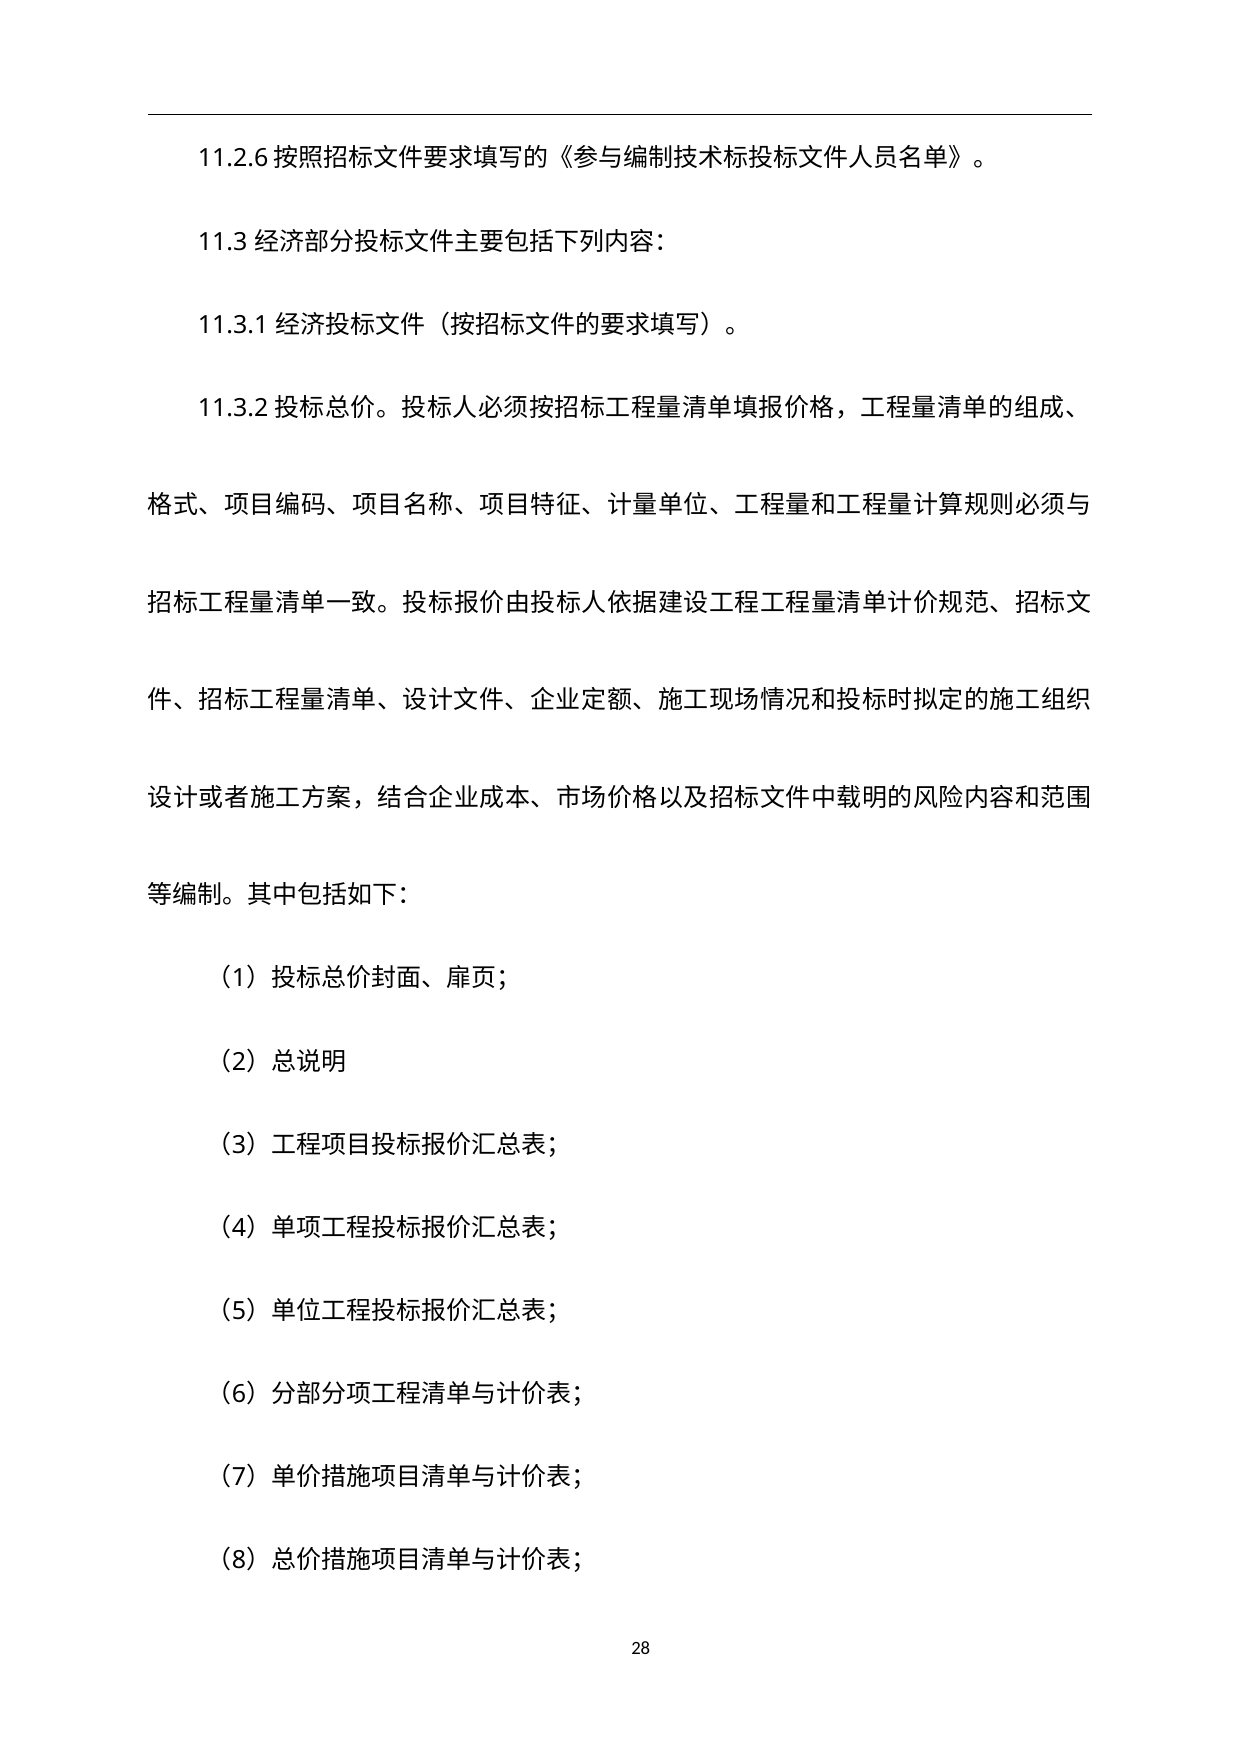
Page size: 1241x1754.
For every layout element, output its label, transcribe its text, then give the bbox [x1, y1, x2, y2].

text （7）单价措施项目清单与计价表； [148, 1442, 1092, 1507]
text 11.3.2投标总价。投标人必须按招标工程量清单填报价格，工程量清单的组成、格式、项目编码、项目名称、项目特征、计量单位、工程量和工程量计算规则必须与招标工程量清单一致。投标报价由投标人依据建设工程工程量清单计价规范、招标文件、招标工程量清单、设计文件、企业定额、施工现场情况和投标时拟定的施工组织设计或者施工方案，结合企业成本、市场价格以及招标文件中载明的风险内容和范围等编制。其中包括如下： [148, 373, 1092, 925]
text （2）总说明 [148, 1027, 1092, 1092]
text （5）单位工程投标报价汇总表； [148, 1276, 1092, 1341]
text （8）总价措施项目清单与计价表； [148, 1525, 1092, 1590]
text 11.3 经济部分投标文件主要包括下列内容： [148, 207, 1092, 272]
text （3）工程项目投标报价汇总表； [148, 1110, 1092, 1175]
text （1）投标总价封面、扉页； [148, 943, 1092, 1008]
text （4）单项工程投标报价汇总表； [148, 1193, 1092, 1258]
text 11.3.1 经济投标文件（按招标文件的要求填写）。 [148, 290, 1092, 355]
text 11.2.6按照招标文件要求填写的《参与编制技术标投标文件人员名单》。 [148, 123, 1092, 188]
text （6）分部分项工程清单与计价表； [148, 1359, 1092, 1424]
